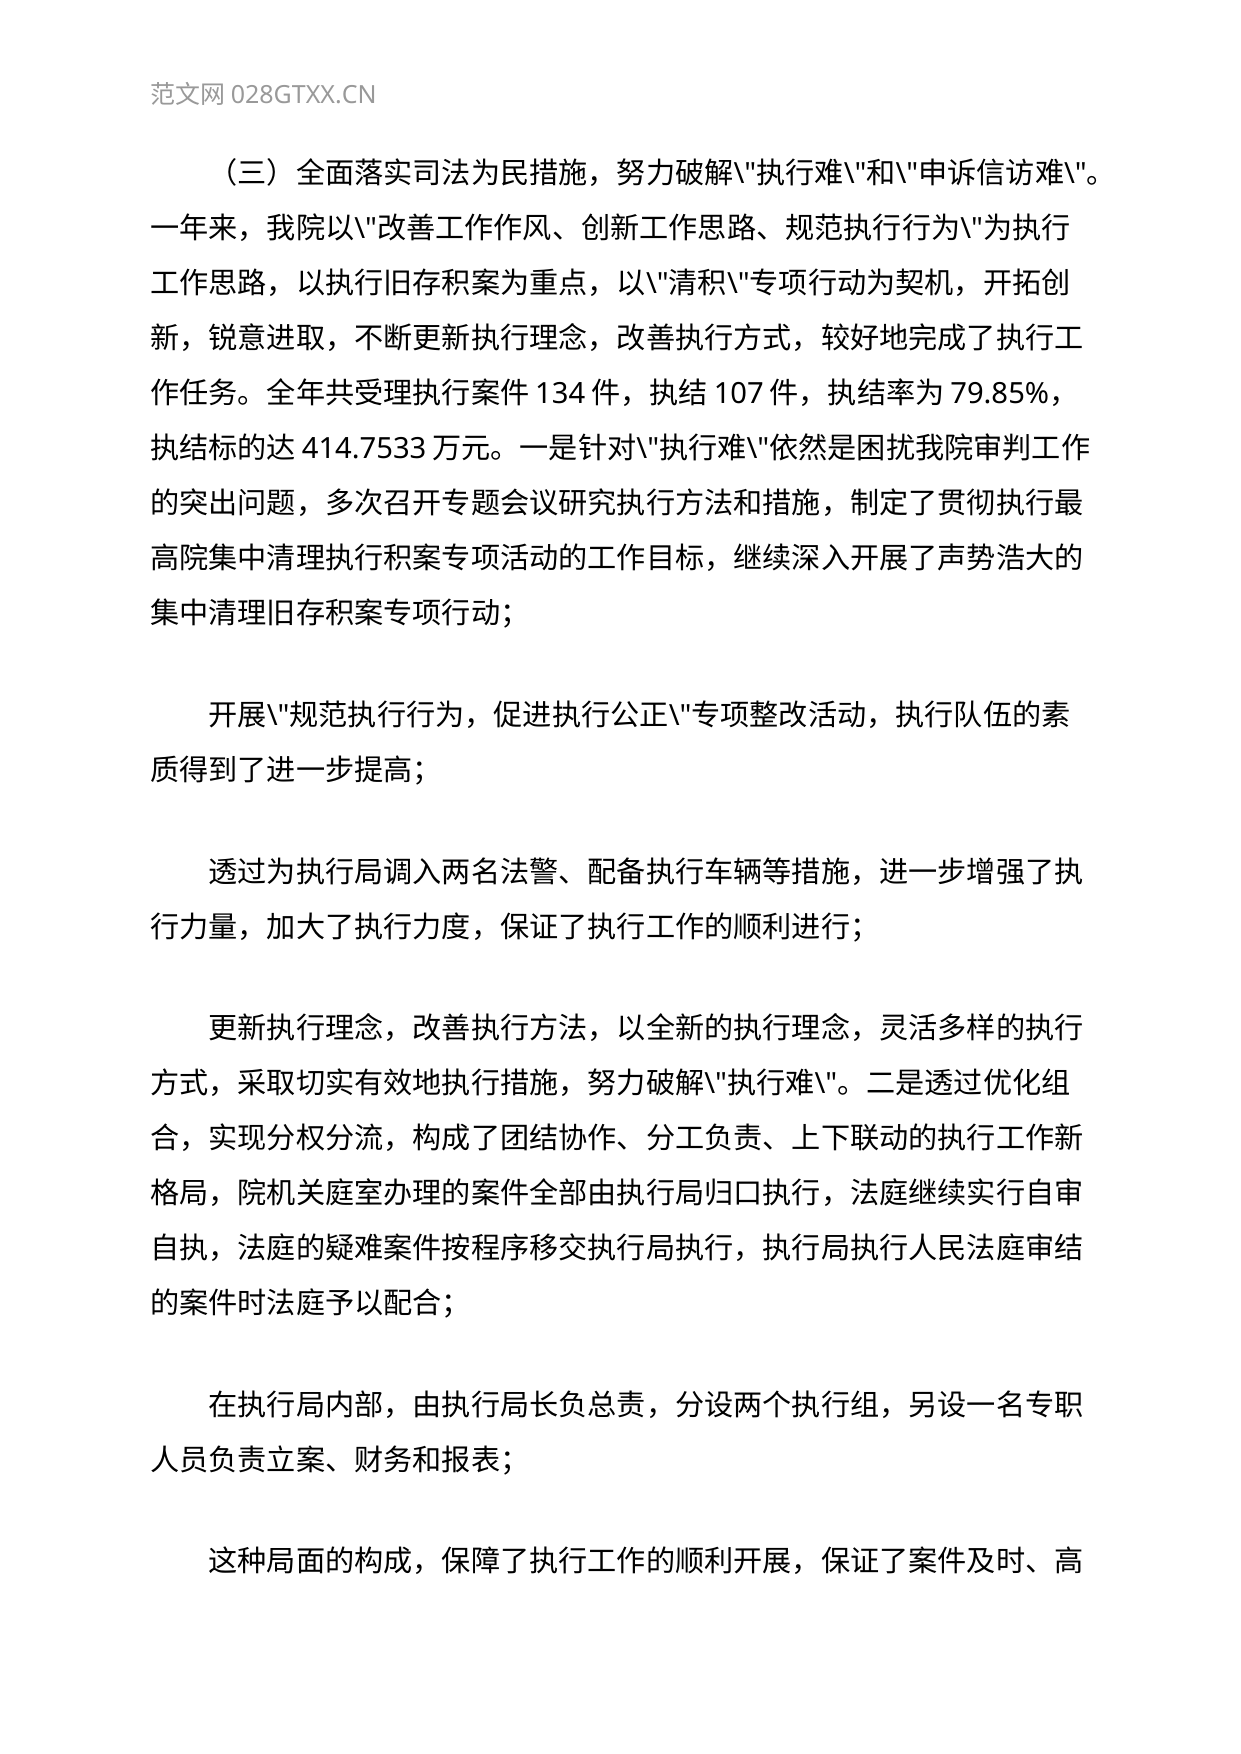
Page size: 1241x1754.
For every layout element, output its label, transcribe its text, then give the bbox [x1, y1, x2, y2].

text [150, 1538, 1090, 1580]
text 开展\"规范执行行为，促进执行公正\"专项整改活动，执行队伍的素质得到了进一步提高； [150, 691, 1090, 789]
text 更新执行理念，改善执行方法，以全新的执行理念，灵活多样的执行方式，采取切实有效地执行措施，努力破解\"执行难\"。二是透过优化组合，实现分权分流，构成了团结协作、分工负责、上下联动的执行工作新格局，院机关庭室办理的案件全部由执行局归口执行，法庭继续实行自审自执，法庭的疑难案件按程序移交执行局执行，执行局执行人民法庭审结的案件时法庭予以配合； [150, 1005, 1090, 1322]
text 透过为执行局调入两名法警、配备执行车辆等措施，进一步增强了执行力量，加大了执行力度，保证了执行工作的顺利进行； [150, 848, 1090, 945]
text 在执行局内部，由执行局长负总责，分设两个执行组，另设一名专职人员负责立案、财务和报表； [150, 1381, 1090, 1478]
text （三）全面落实司法为民措施，努力破解\"执行难\"和\"申诉信访难\"。一年来，我院以\"改善工作作风、创新工作思路、规范执行行为\"为执行工作思路，以执行旧存积案为重点，以\"清积\"专项行动为契机，开拓创新，锐意进取，不断更新执行理念，改善执行方式，较好地完成了执行工作任务。全年共受理执行案件134件，执结107件，执结率为79.85%，执结标的达414.7533万元。一是针对\"执行难\"依然是困扰我院审判工作的突出问题，多次召开专题会议研究执行方法和措施，制定了贯彻执行最高院集中清理执行积案专项活动的工作目标，继续深入开展了声势浩大的集中清理旧存积案专项行动； [150, 150, 1090, 632]
